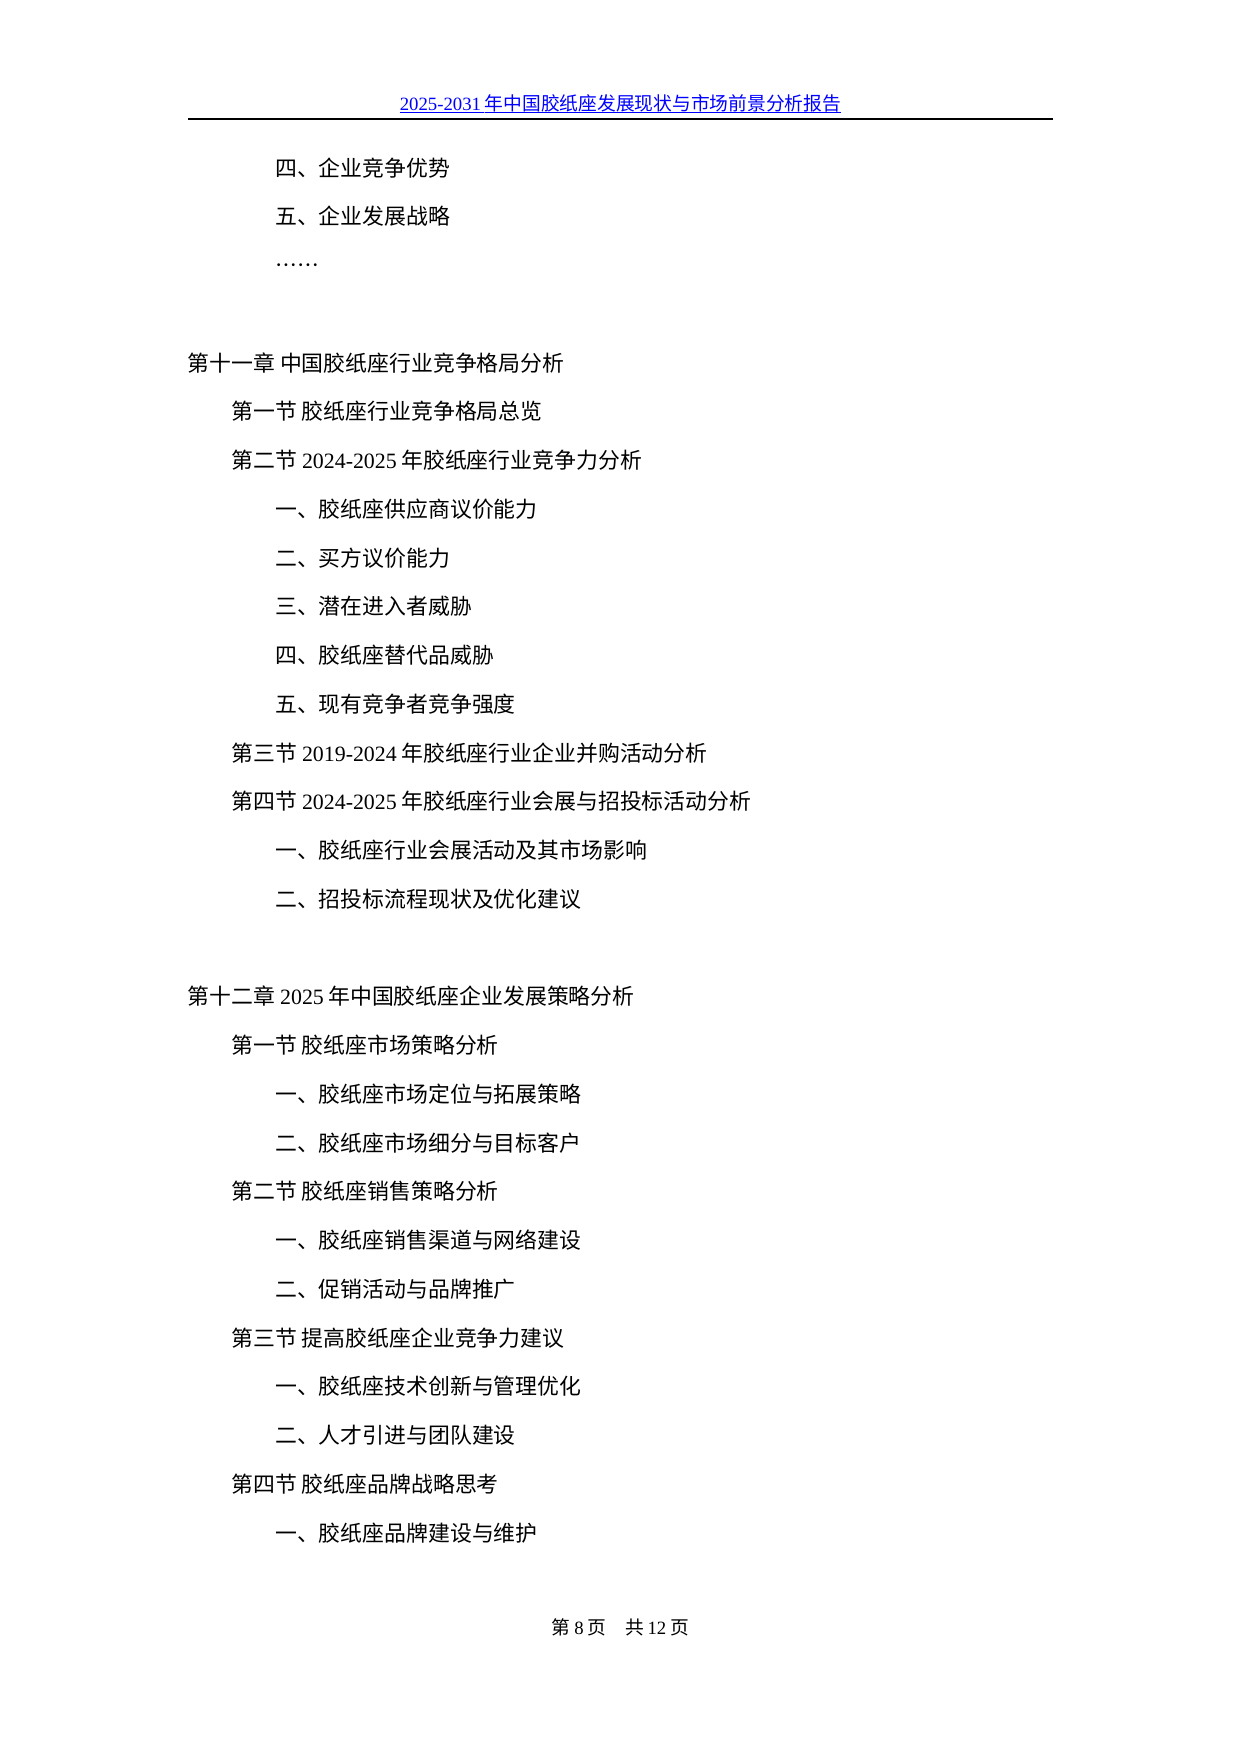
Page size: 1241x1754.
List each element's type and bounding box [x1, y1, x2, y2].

text [187, 150, 1053, 1548]
